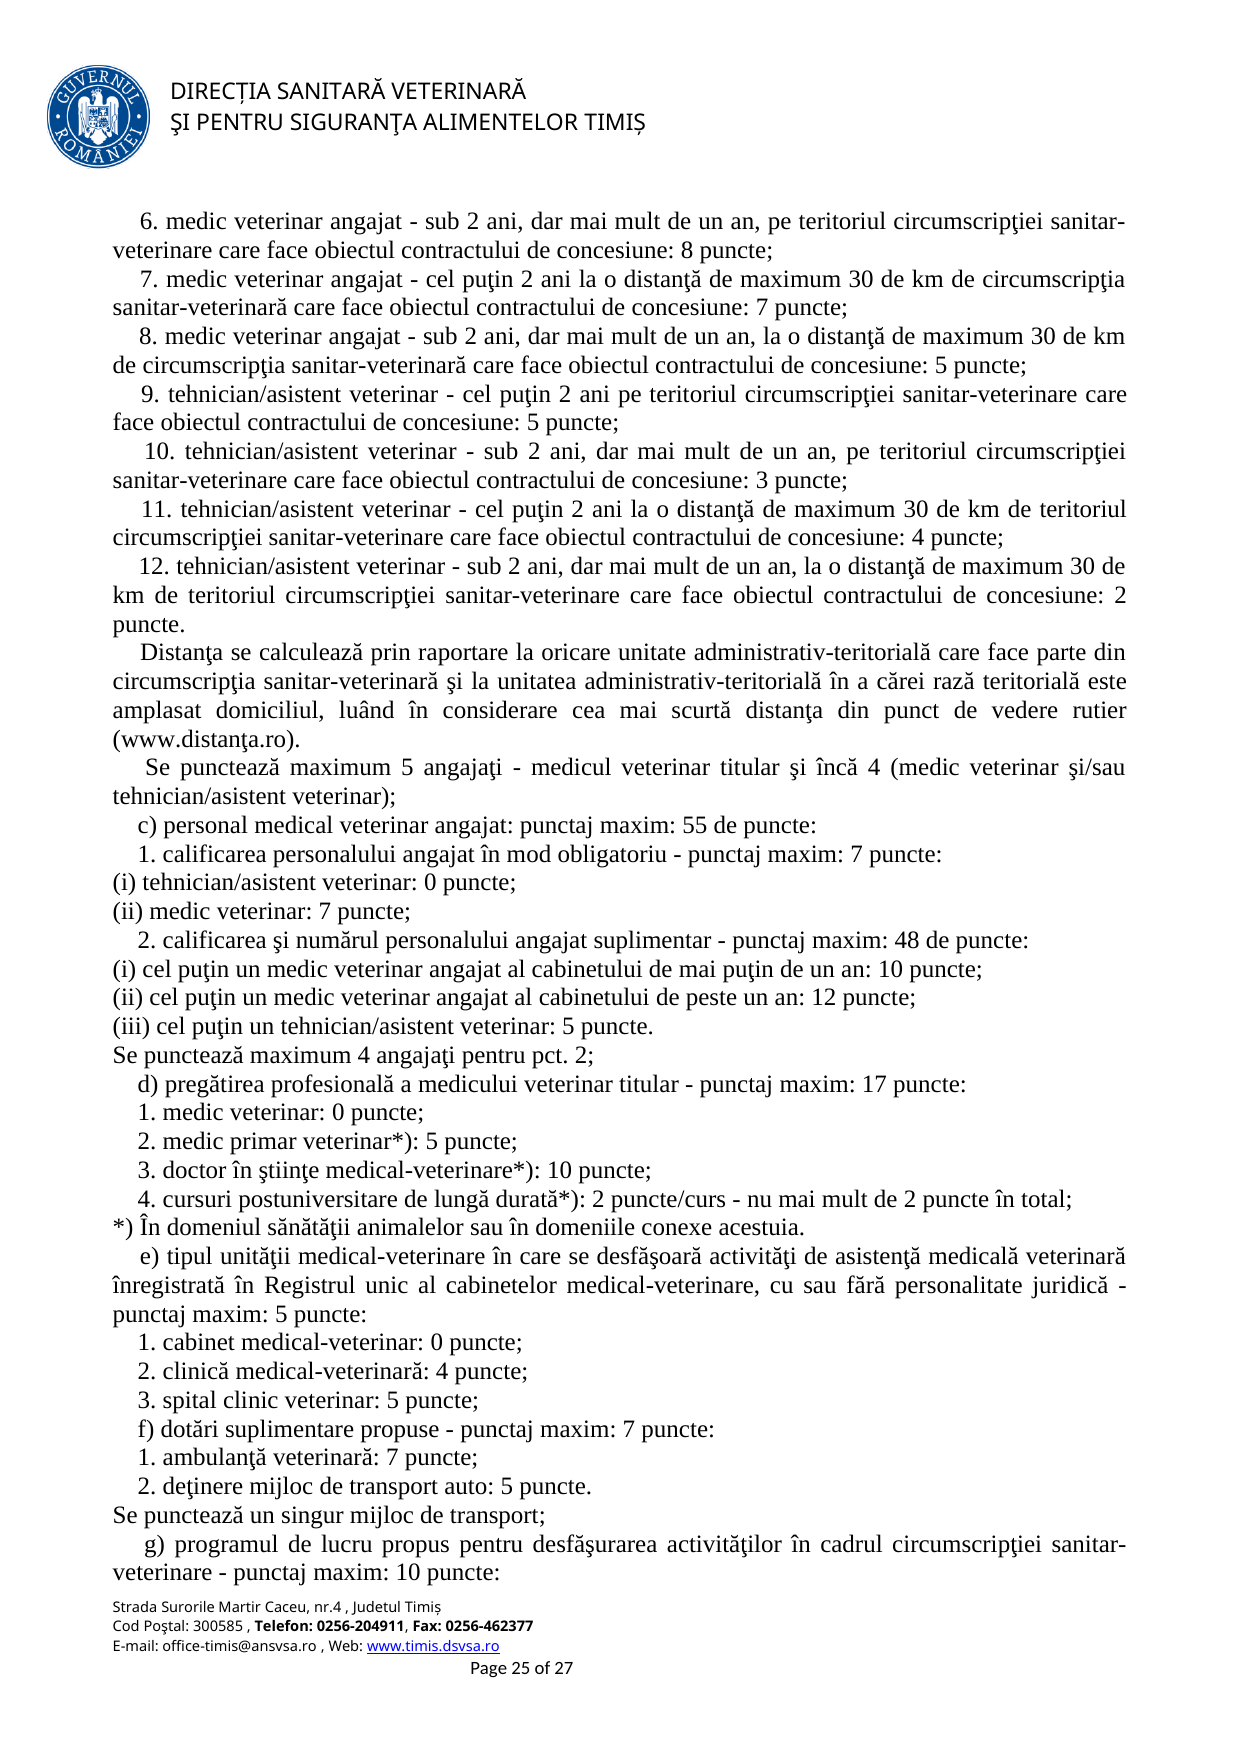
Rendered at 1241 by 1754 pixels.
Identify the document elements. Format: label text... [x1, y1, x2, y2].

text 1. cabinet medical-veterinar: 0 puncte; [112, 1327, 1128, 1356]
text Se punctează maximum 4 angajaţi pentru pct. 2; [112, 1040, 1128, 1069]
text 3. doctor în ştiinţe medical-veterinare*): 10 puncte; [112, 1155, 1128, 1184]
text 8. medic veterinar angajat - sub 2 ani, dar mai mult de un an, la o distanţă de maximum 30 de km de circumscripţia sanitar-veterinară care face obiectul contractului de concesiune: 5 puncte; [112, 321, 1128, 379]
text 2. deţinere mijloc de transport auto: 5 puncte. [112, 1471, 1128, 1500]
text g) programul de lucru propus pentru desfăşurarea activităţilor în cadrul circumscripţiei sanitar-veterinare - punctaj maxim: 10 puncte: [112, 1529, 1128, 1586]
text 3. spital clinic veterinar: 5 puncte; [112, 1385, 1128, 1414]
text 6. medic veterinar angajat - sub 2 ani, dar mai mult de un an, pe teritoriul circumscripţiei sanitar-veterinare care face obiectul contractului de concesiune: 8 puncte; [112, 206, 1128, 264]
text c) personal medical veterinar angajat: punctaj maxim: 55 de puncte: [112, 810, 1128, 839]
text Se punctează un singur mijloc de transport; [112, 1500, 1128, 1529]
text d) pregătirea profesională a medicului veterinar titular - punctaj maxim: 17 puncte: [112, 1069, 1128, 1097]
text *) În domeniul sănătăţii animalelor sau în domeniile conexe acestuia. [112, 1212, 1128, 1241]
text (iii) cel puţin un tehnician/asistent veterinar: 5 puncte. [112, 1011, 1128, 1040]
text 2. calificarea şi numărul personalului angajat suplimentar - punctaj maxim: 48 de puncte: [112, 925, 1128, 954]
text Se punctează maximum 5 angajaţi - medicul veterinar titular şi încă 4 (medic veterinar şi/sau tehnician/asistent veterinar); [112, 752, 1128, 810]
text 2. medic primar veterinar*): 5 puncte; [112, 1126, 1128, 1155]
text f) dotări suplimentare propuse - punctaj maxim: 7 puncte: [112, 1414, 1128, 1442]
text 9. tehnician/asistent veterinar - cel puţin 2 ani pe teritoriul circumscripţiei sanitar-veterinare care face obiectul contractului de concesiune: 5 puncte; [112, 379, 1128, 436]
text 11. tehnician/asistent veterinar - cel puţin 2 ani la o distanţă de maximum 30 de km de teritoriul circumscripţiei sanitar-veterinare care face obiectul contractului de concesiune: 4 puncte; [112, 494, 1128, 551]
text (i) cel puţin un medic veterinar angajat al cabinetului de mai puţin de un an: 10 puncte; [112, 954, 1128, 982]
text 4. cursuri postuniversitare de lungă durată*): 2 puncte/curs - nu mai mult de 2 puncte în total; [112, 1184, 1128, 1212]
text (ii) cel puţin un medic veterinar angajat al cabinetului de peste un an: 12 puncte; [112, 982, 1128, 1011]
text 1. calificarea personalului angajat în mod obligatoriu - punctaj maxim: 7 puncte: [112, 839, 1128, 867]
picture [45, 64, 150, 169]
text 1. medic veterinar: 0 puncte; [112, 1097, 1128, 1126]
text 2. clinică medical-veterinară: 4 puncte; [112, 1356, 1128, 1385]
text Distanţa se calculează prin raportare la oricare unitate administrativ-teritorială care face parte din circumscripţia sanitar-veterinară şi la unitatea administrativ-teritorială în a cărei rază teritorială este amplasat domiciliul, luând în considerare cea mai scurtă distanţa din punct de vedere rutier (www.distanţa.ro). [112, 637, 1128, 752]
text (i) tehnician/asistent veterinar: 0 puncte; [112, 867, 1128, 896]
text 7. medic veterinar angajat - cel puţin 2 ani la o distanţă de maximum 30 de km de circumscripţia sanitar-veterinară care face obiectul contractului de concesiune: 7 puncte; [112, 264, 1128, 321]
text 10. tehnician/asistent veterinar - sub 2 ani, dar mai mult de un an, pe teritoriul circumscripţiei sanitar-veterinare care face obiectul contractului de concesiune: 3 puncte; [112, 436, 1128, 494]
text 12. tehnician/asistent veterinar - sub 2 ani, dar mai mult de un an, la o distanţă de maximum 30 de km de teritoriul circumscripţiei sanitar-veterinare care face obiectul contractului de concesiune: 2 puncte. [112, 551, 1128, 637]
text 1. ambulanţă veterinară: 7 puncte; [112, 1442, 1128, 1471]
text e) tipul unităţii medical-veterinare în care se desfăşoară activităţi de asistenţă medicală veterinară înregistrată în Registrul unic al cabinetelor medical-veterinare, cu sau fără personalitate juridică - punctaj maxim: 5 puncte: [112, 1241, 1128, 1327]
text (ii) medic veterinar: 7 puncte; [112, 896, 1128, 925]
